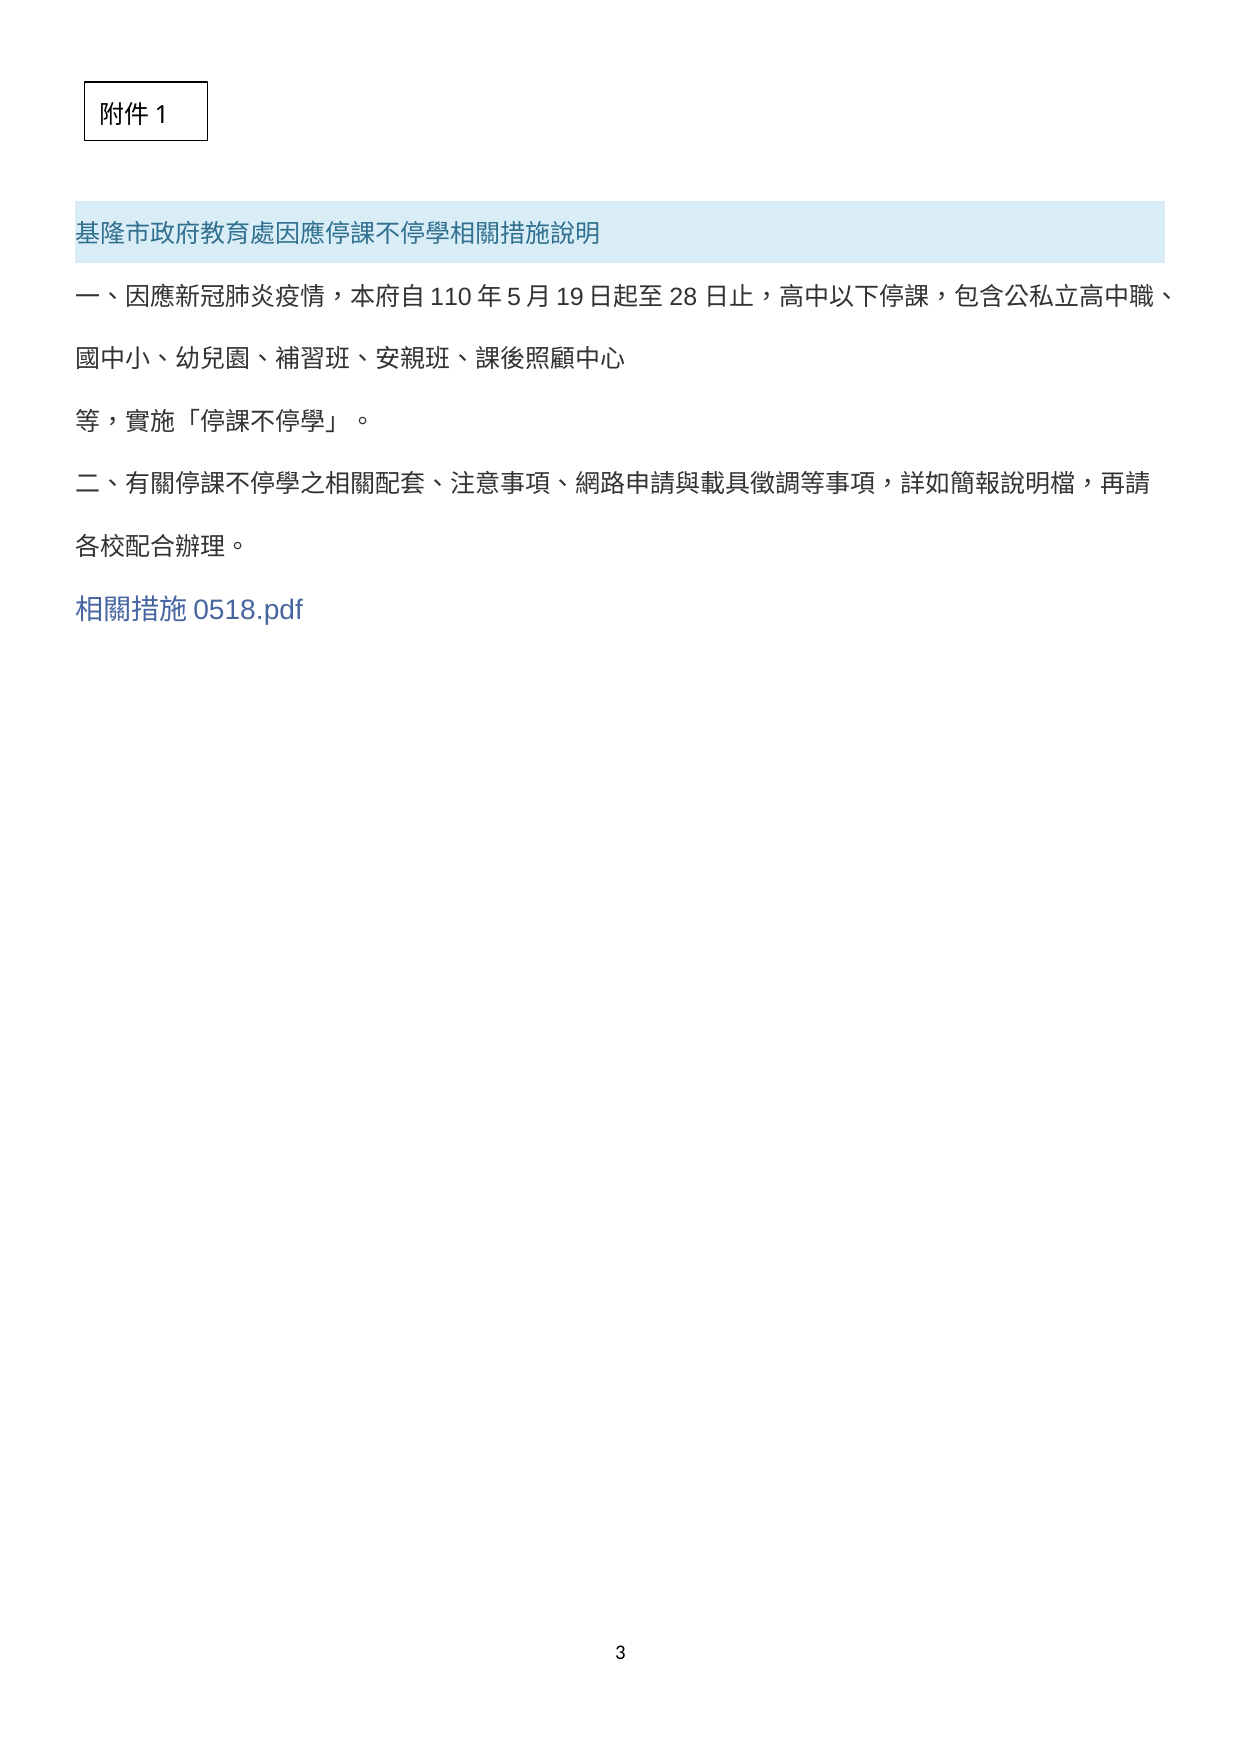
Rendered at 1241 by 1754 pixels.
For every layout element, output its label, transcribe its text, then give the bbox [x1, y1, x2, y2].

text 相關措施0518.pdf [75, 576, 1165, 638]
text 一、因應新冠肺炎疫情，本府自110年5月19日起至 28 日止，高中以下停課，包含公私立高中職、國中小、幼兒園、補習班、安親班、課後照顧中心 等，實施「停課不停學」。 二、有關停課不停學之相關配套、注意事項、網路申請與載具徵調等事項，詳如簡報說明檔，再請各校配合辦理。 [75, 263, 1165, 576]
text 基隆市政府教育處因應停課不停學相關措施說明 [75, 201, 1165, 263]
